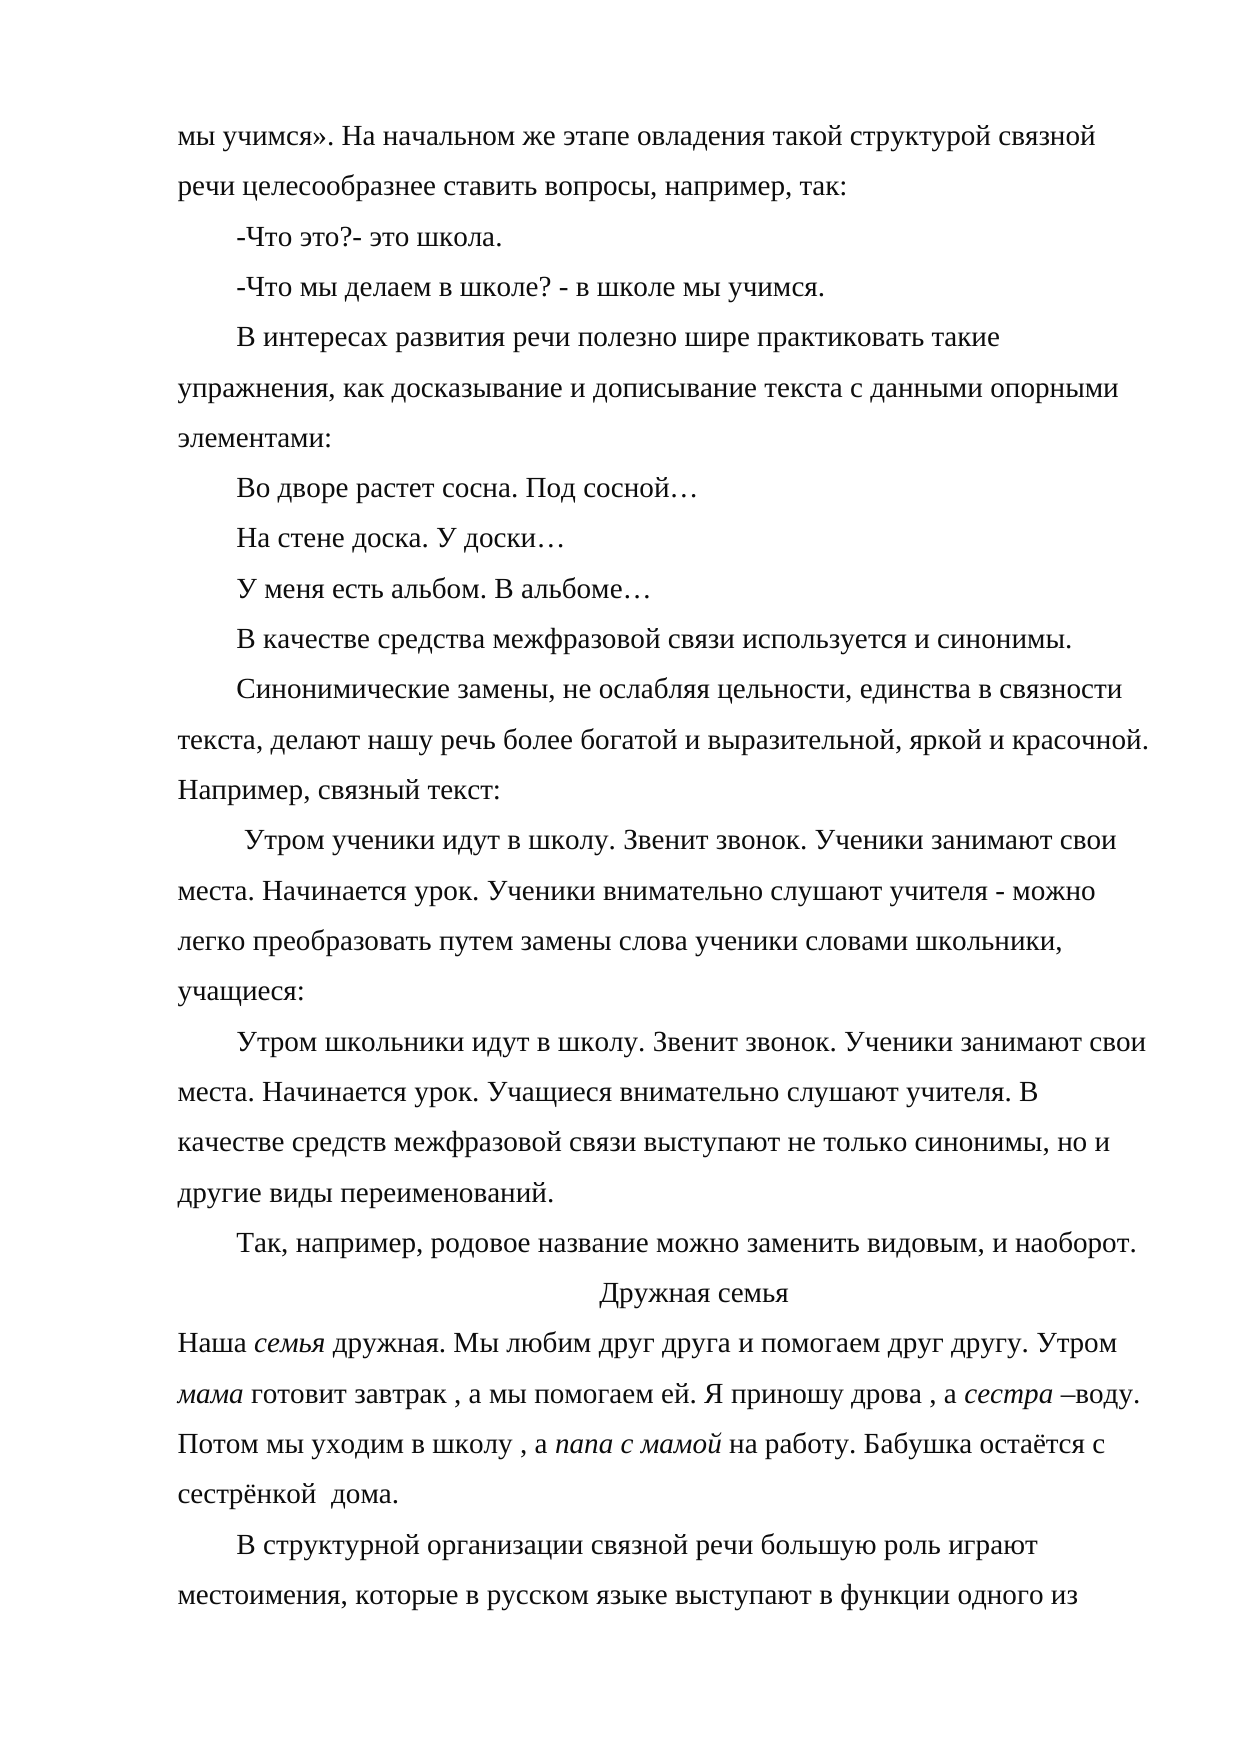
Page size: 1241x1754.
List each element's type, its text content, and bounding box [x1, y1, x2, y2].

text -Что это?- это школа. [177, 219, 1152, 252]
text У меня есть альбом. В альбоме… [177, 571, 1152, 604]
text Утром школьники идут в школу. Звенит звонок. Ученики занимают свои места. Начинается урок. Учащиеся внимательно слушают учителя. В качестве средств межфразовой связи выступают не только синонимы, но и другие виды переименований. [177, 1024, 1152, 1208]
text Так, например, родовое название можно заменить видовым, и наоборот. [177, 1225, 1152, 1258]
text Наша семья дружная. Мы любим друг друга и помогаем друг другу. Утром мама готовит завтрак , а мы помогаем ей. Я приношу дрова , а сестра –воду. Потом мы уходим в школу , а папа с мамой на работу. Бабушка остаётся с сестрёнкой дома. [177, 1326, 1152, 1510]
text Утром ученики идут в школу. Звенит звонок. Ученики занимают свои места. Начинается урок. Ученики внимательно слушают учителя - можно легко преобразовать путем замены слова ученики словами школьники, учащиеся: [177, 822, 1152, 1007]
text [177, 1527, 1152, 1611]
text Дружная семья [177, 1275, 1152, 1309]
text В качестве средства межфразовой связи используется и синонимы. [177, 621, 1152, 655]
text -Что мы делаем в школе? - в школе мы учимся. [177, 269, 1152, 303]
text Синонимические замены, не ослабляя цельности, единства в связности текста, делают нашу речь более богатой и выразительной, яркой и красочной. Например, связный текст: [177, 672, 1152, 806]
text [177, 118, 1152, 202]
text На стене доска. У доски… [177, 521, 1152, 554]
text Во дворе растет сосна. Под сосной… [177, 470, 1152, 504]
text В интересах развития речи полезно шире практиковать такие упражнения, как досказывание и дописывание текста с данными опорными элементами: [177, 319, 1152, 453]
